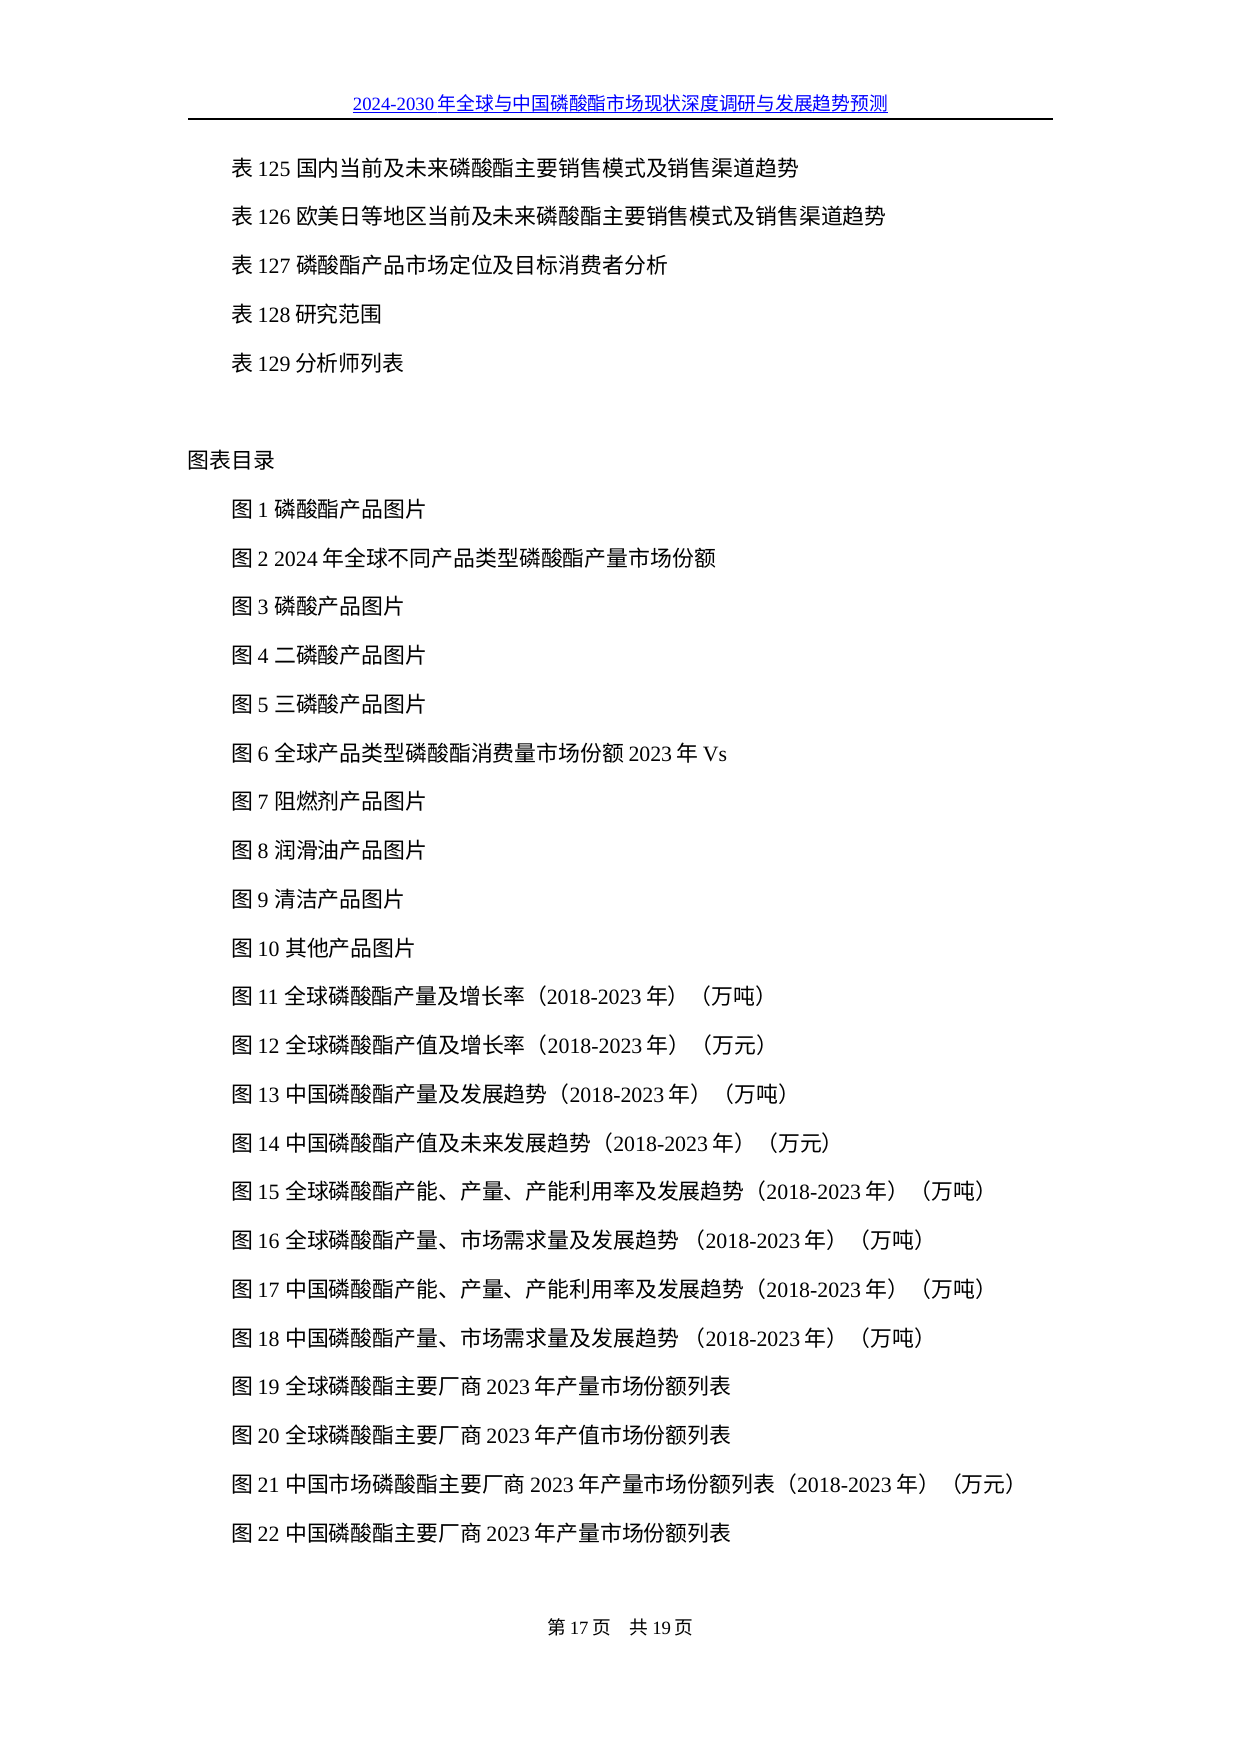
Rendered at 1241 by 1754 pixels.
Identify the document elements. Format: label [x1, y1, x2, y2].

text [187, 150, 1053, 1548]
